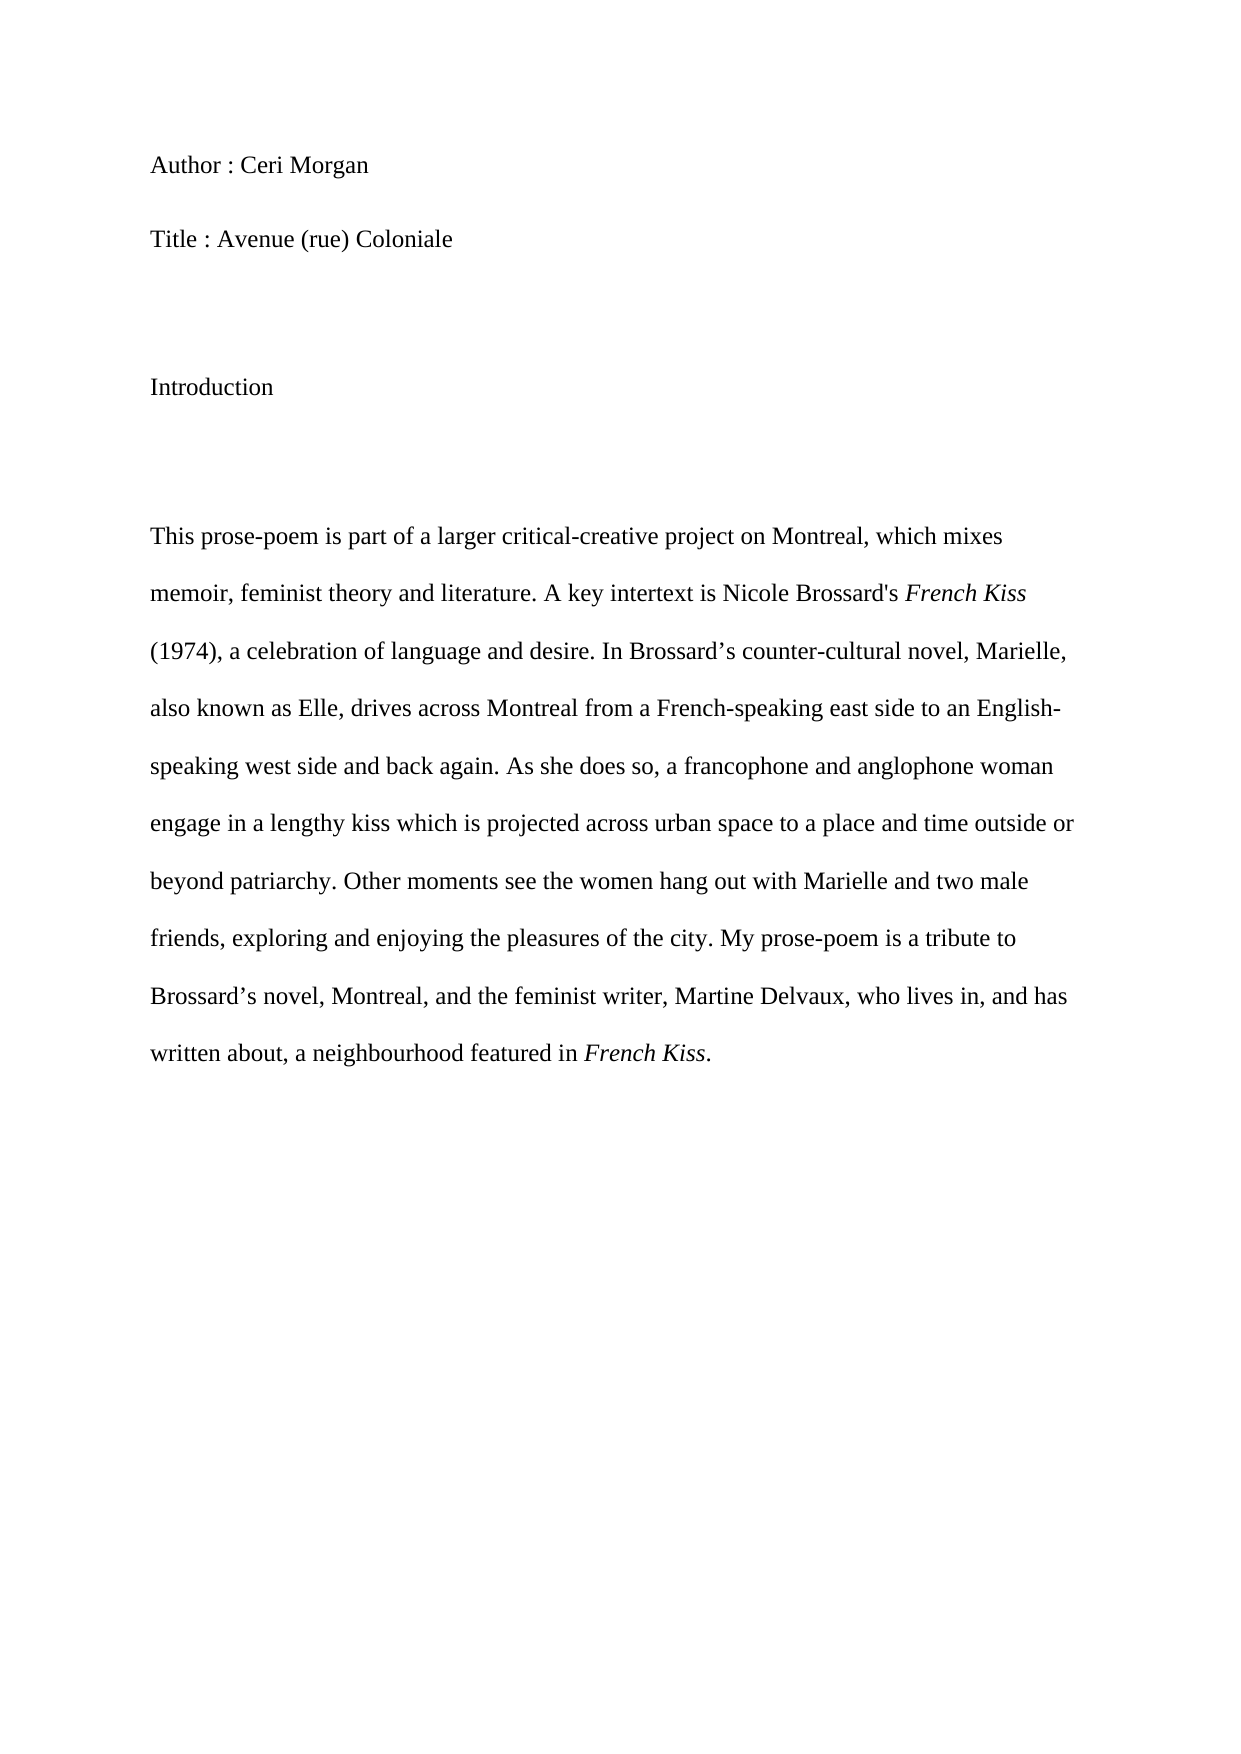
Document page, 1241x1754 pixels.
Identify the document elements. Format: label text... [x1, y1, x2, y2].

text Author : Ceri Morgan [150, 150, 1090, 179]
text This prose-poem is part of a larger critical-creative project on Montreal, which mixes memoir, feminist theory and literature. A key intertext is Nicole Brossard's French Kiss (1974), a celebration of language and desire. In Brossard’s counter-cultural novel, Marielle, also known as Elle, drives across Montreal from a French-speaking east side to an English-speaking west side and back again. As she does so, a francophone and anglophone woman engage in a lengthy kiss which is projected across urban space to a place and time outside or beyond patriarchy. Other moments see the women hang out with Marielle and two male friends, exploring and enjoying the pleasures of the city. My prose-poem is a tribute to Brossard’s novel, Montreal, and the feminist writer, Martine Delvaux, who lives in, and has written about, a neighbourhood featured in French Kiss. [150, 521, 1090, 1067]
text Introduction [150, 372, 1090, 401]
text Title : Avenue (rue) Coloniale [150, 224, 1090, 253]
